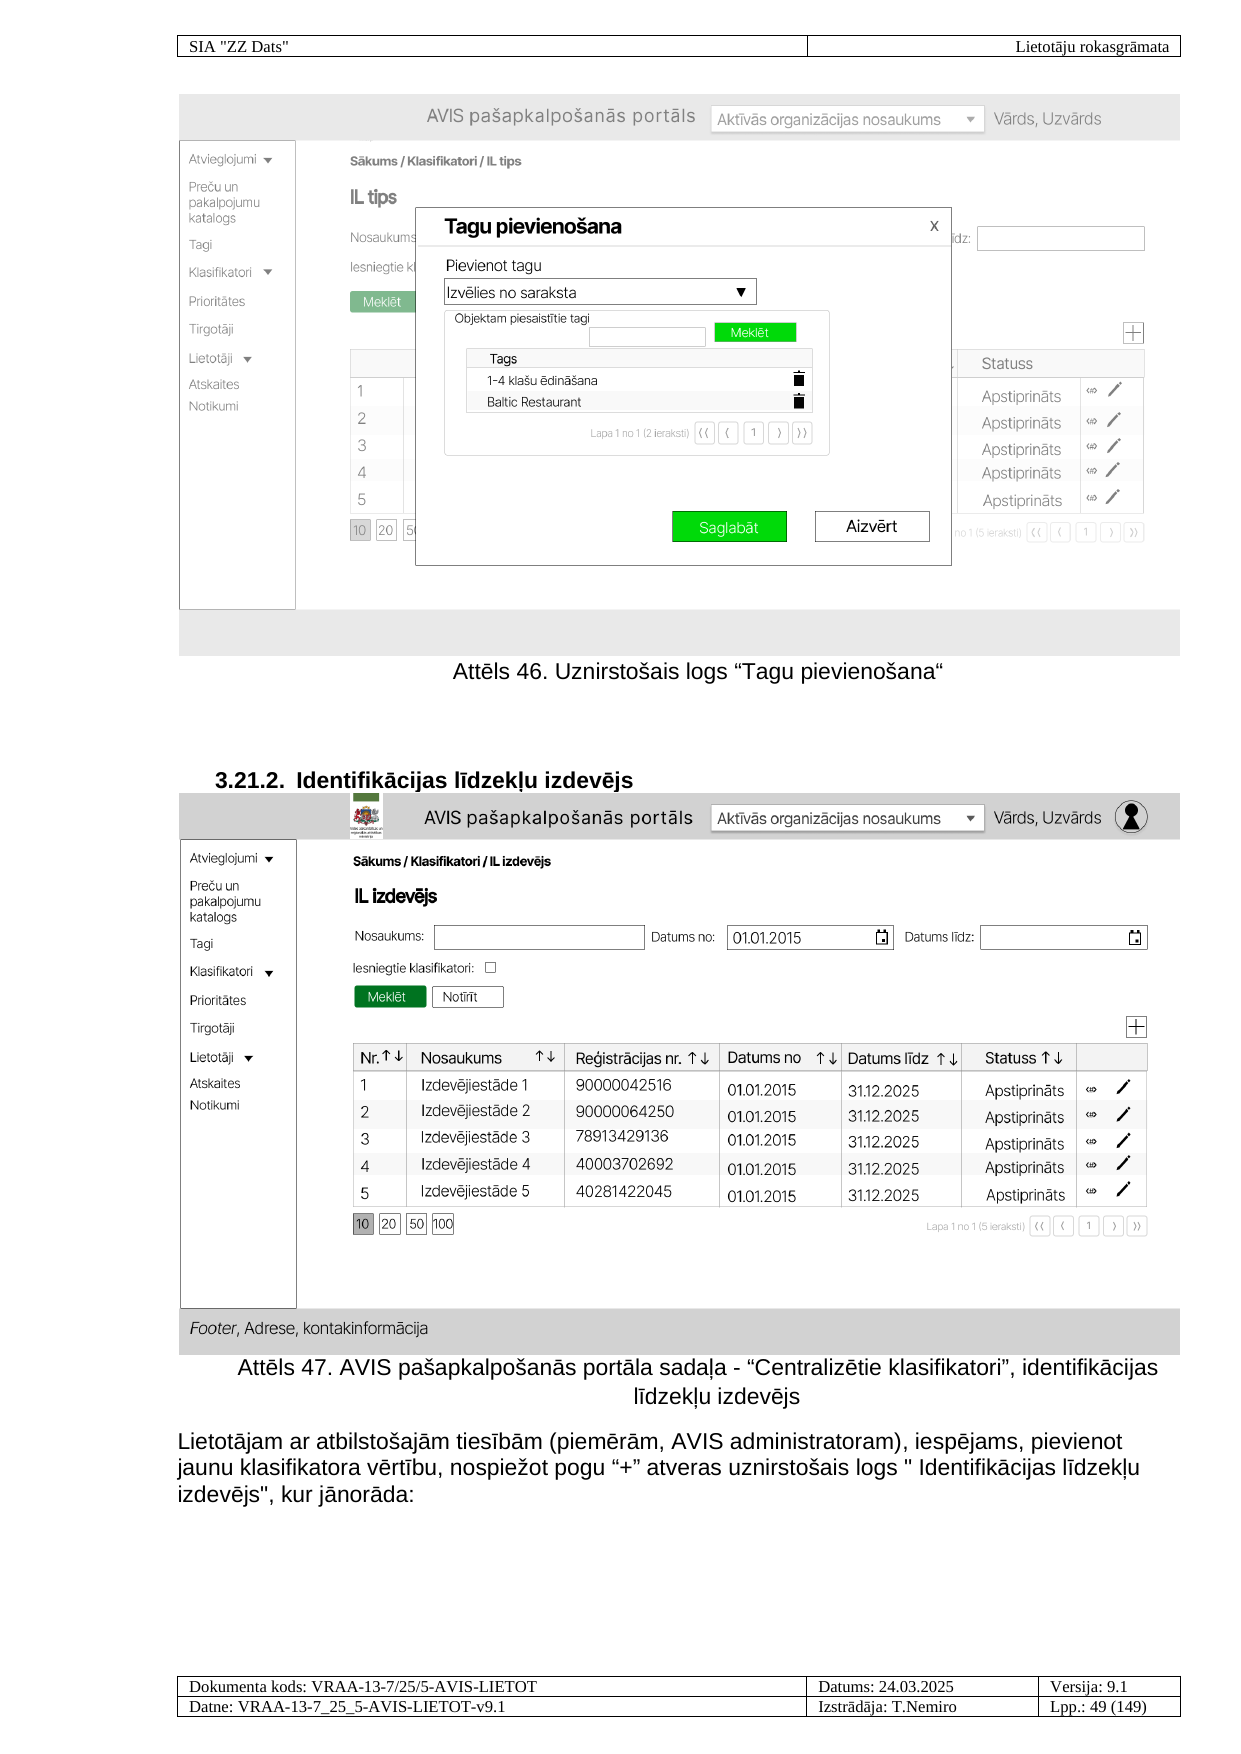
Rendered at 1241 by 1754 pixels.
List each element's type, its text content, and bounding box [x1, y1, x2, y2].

subtitle Identifikācijas līdzekļu izdevējs [215, 767, 1181, 793]
picture [179, 93, 1180, 656]
text Attēls 46. Uznirstošais logs “Tagu pievienošana“ [215, 658, 1181, 684]
text Attēls 47. AVIS pašapkalpošanās portāla sadaļa - “Centralizētie klasifikatori”, identifikācijas līdzekļu izdevējs [215, 1354, 1181, 1409]
text Lietotājam ar atbilstošajām tiesībām (piemērām, AVIS administratoram), iespējams, pievienot jaunu klasifikatora vērtību, nospiežot pogu “+” atveras uznirstošais logs " Identifikācijas līdzekļu izdevējs", kur jānorāda: [177, 1428, 1181, 1507]
picture [179, 792, 1180, 1355]
